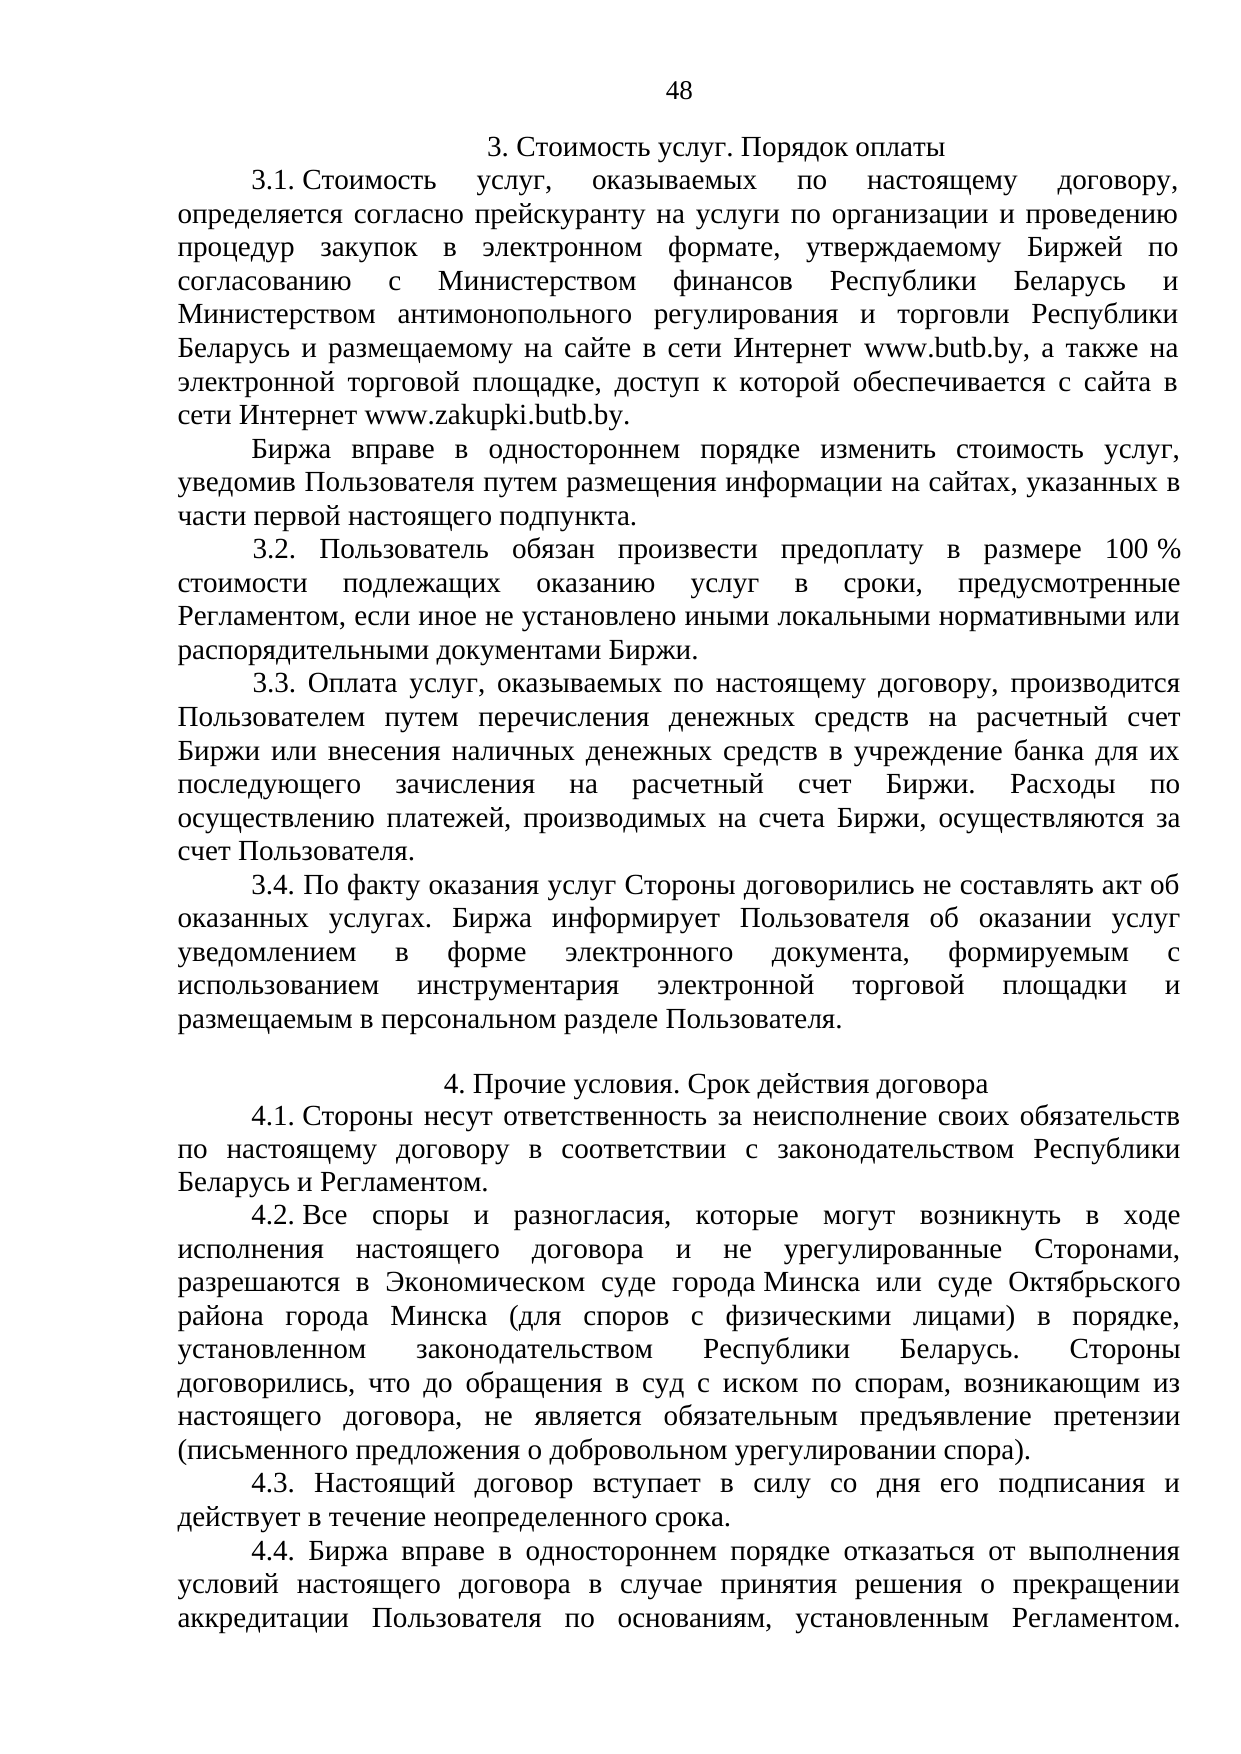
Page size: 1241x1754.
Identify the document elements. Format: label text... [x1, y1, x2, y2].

text 3. Стоимость услуг. Порядок оплаты [177, 129, 1181, 162]
text 4. Прочие условия. Срок действия договора [177, 1067, 1181, 1099]
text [177, 1533, 1181, 1633]
text 4.1. Стороны несут ответственность за неисполнение своих обязательств по настоящему договору в соответствии с законодательством Республики Беларусь и Регламентом. [177, 1099, 1181, 1197]
text 4.3. Настоящий договор вступает в силу со дня его подписания и действует в течение неопределенного срока. [177, 1466, 1181, 1533]
text 3.4. По факту оказания услуг Стороны договорились не составлять акт об оказанных услугах. Биржа информирует Пользователя об оказании услуг уведомлением в форме электронного документа, формируемым с использованием инструментария электронной торговой площадки и размещаемым в персональном разделе Пользователя. [177, 867, 1181, 1034]
text 3.2. Пользователь обязан произвести предоплату в размере 100 % стоимости подлежащих оказанию услуг в сроки, предусмотренные Регламентом, если иное не установлено иными локальными нормативными или распорядительными документами Биржи. [177, 531, 1181, 666]
text 4.2. Все споры и разногласия, которые могут возникнуть в ходе исполнения настоящего договора и не урегулированные Сторонами, разрешаются в Экономическом суде города Минска или суде Октябрьского района города Минска (для споров с физическими лицами) в порядке, установленном законодательством Республики Беларусь. Стороны договорились, что до обращения в суд с иском по спорам, возникающим из настоящего договора, не является обязательным предъявление претензии (письменного предложения о добровольном урегулировании спора). [177, 1197, 1181, 1466]
text 3.1. Стоимость услуг, оказываемых по настоящему договору, определяется согласно прейскуранту на услуги по организации и проведению процедур закупок в электронном формате, утверждаемому Биржей по согласованию с Министерством финансов Республики Беларусь и Министерством антимонопольного регулирования и торговли Республики Беларусь и размещаемому на сайте в сети Интернет www.butb.by, а также на электронной торговой площадке, доступ к которой обеспечивается с сайта в сети Интернет www.zakupki.butb.by. [177, 162, 1179, 431]
text 3.3. Оплата услуг, оказываемых по настоящему договору, производится Пользователем путем перечисления денежных средств на расчетный счет Биржи или внесения наличных денежных средств в учреждение банка для их последующего зачисления на расчетный счет Биржи. Расходы по осуществлению платежей, производимых на счета Биржи, осуществляются за счет Пользователя. [177, 666, 1181, 867]
text Биржа вправе в одностороннем порядке изменить стоимость услуг, уведомив Пользователя путем размещения информации на сайтах, указанных в части первой настоящего подпункта. [177, 431, 1181, 531]
